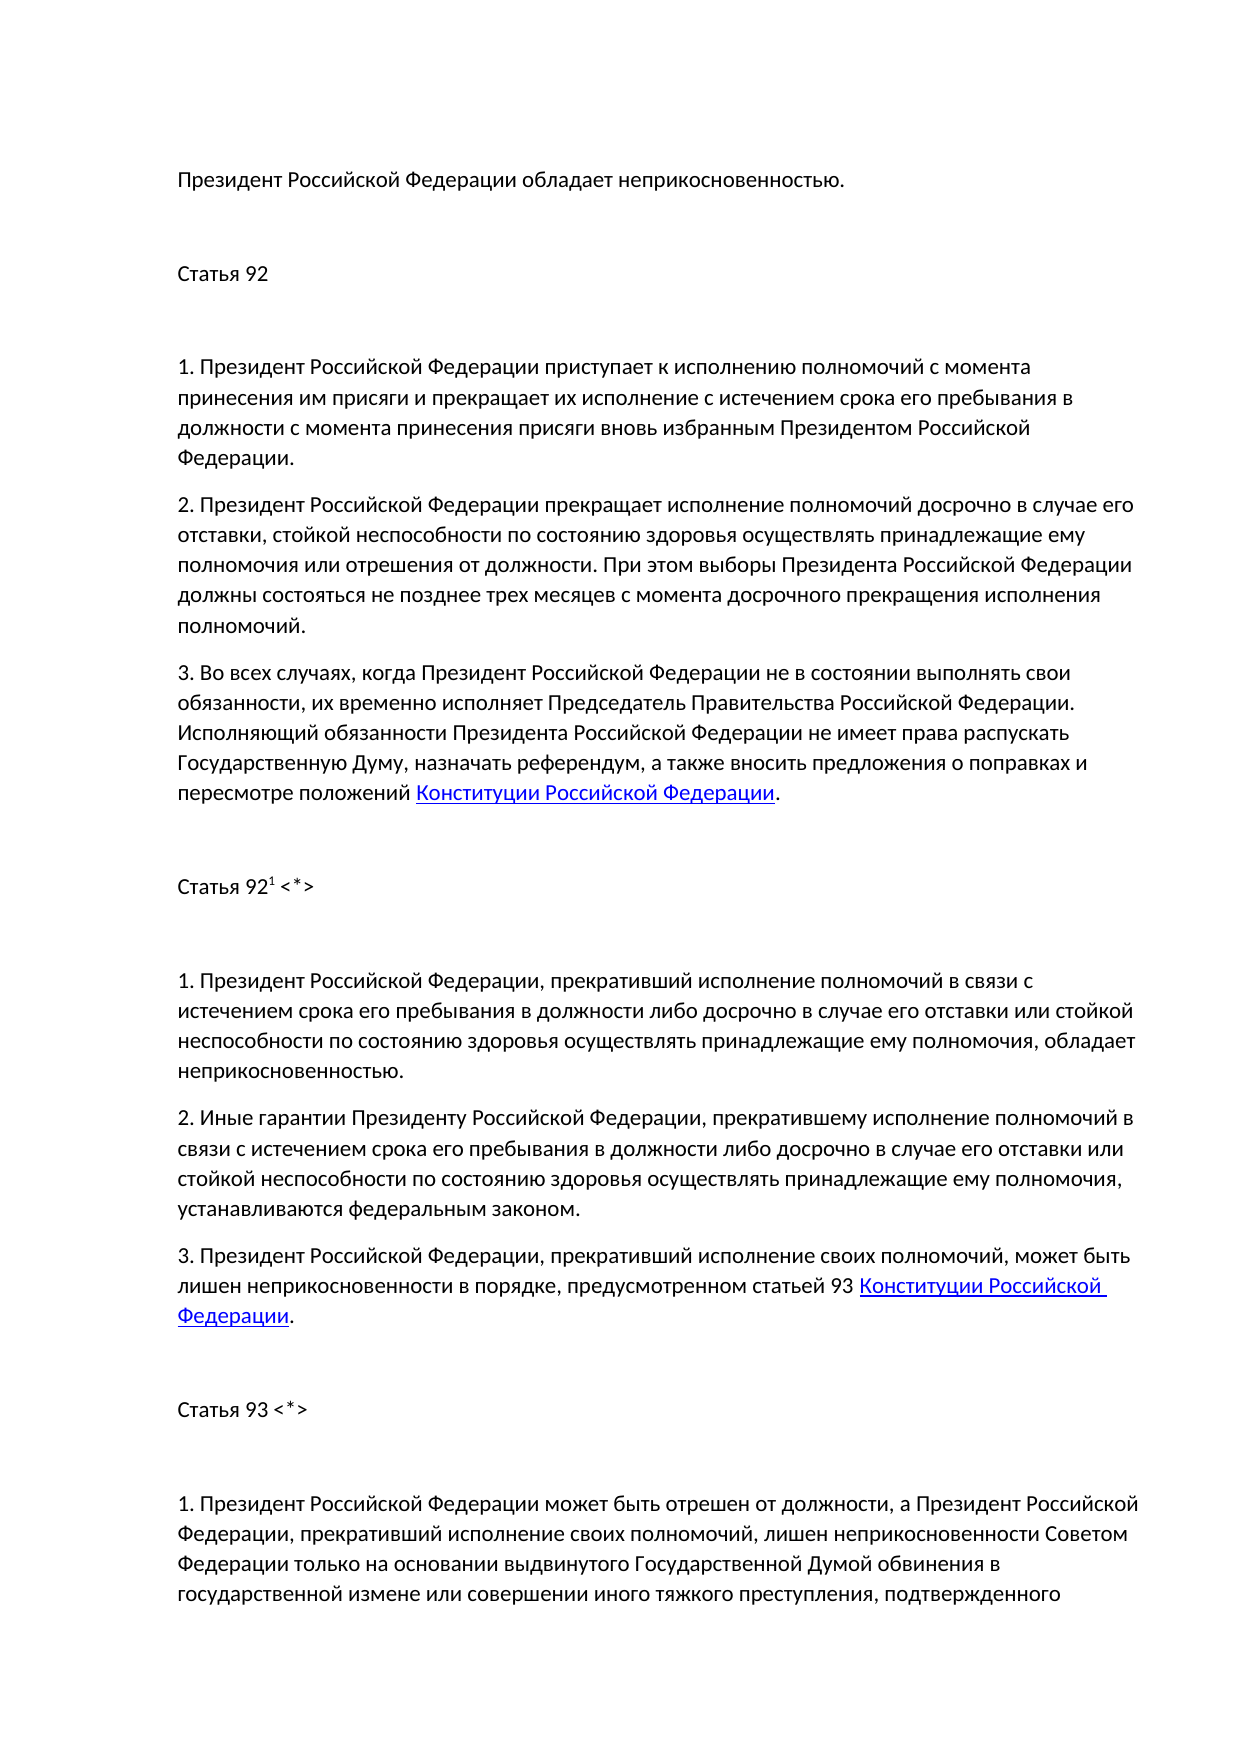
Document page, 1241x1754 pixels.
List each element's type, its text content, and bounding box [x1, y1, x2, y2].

text 3. Президент Российской Федерации, прекративший исполнение своих полномочий, может быть лишен неприкосновенности в порядке, предусмотренном статьей 93 Конституции Российской Федерации. [177, 1241, 1152, 1329]
text Статья 93 <*> [177, 1395, 1152, 1423]
text 2. Иные гарантии Президенту Российской Федерации, прекратившему исполнение полномочий в связи с истечением срока его пребывания в должности либо досрочно в случае его отставки или стойкой неспособности по состоянию здоровья осуществлять принадлежащие ему полномочия, устанавливаются федеральным законом. [177, 1103, 1152, 1222]
text 3. Во всех случаях, когда Президент Российской Федерации не в состоянии выполнять свои обязанности, их временно исполняет Председатель Правительства Российской Федерации. Исполняющий обязанности Президента Российской Федерации не имеет права распускать Государственную Думу, назначать референдум, а также вносить предложения о поправках и пересмотре положений Конституции Российской Федерации. [177, 658, 1152, 807]
text Статья 921 <*> [177, 872, 1152, 900]
text Президент Российской Федерации обладает неприкосновенностью. [177, 165, 1152, 193]
text 1. Президент Российской Федерации, прекративший исполнение полномочий в связи с истечением срока его пребывания в должности либо досрочно в случае его отставки или стойкой неспособности по состоянию здоровья осуществлять принадлежащие ему полномочия, обладает неприкосновенностью. [177, 966, 1152, 1085]
text 1. Президент Российской Федерации приступает к исполнению полномочий с момента принесения им присяги и прекращает их исполнение с истечением срока его пребывания в должности с момента принесения присяги вновь избранным Президентом Российской Федерации. [177, 352, 1152, 471]
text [177, 1489, 1152, 1608]
text Статья 92 [177, 259, 1152, 287]
text 2. Президент Российской Федерации прекращает исполнение полномочий досрочно в случае его отставки, стойкой неспособности по состоянию здоровья осуществлять принадлежащие ему полномочия или отрешения от должности. При этом выборы Президента Российской Федерации должны состояться не позднее трех месяцев с момента досрочного прекращения исполнения полномочий. [177, 490, 1152, 639]
